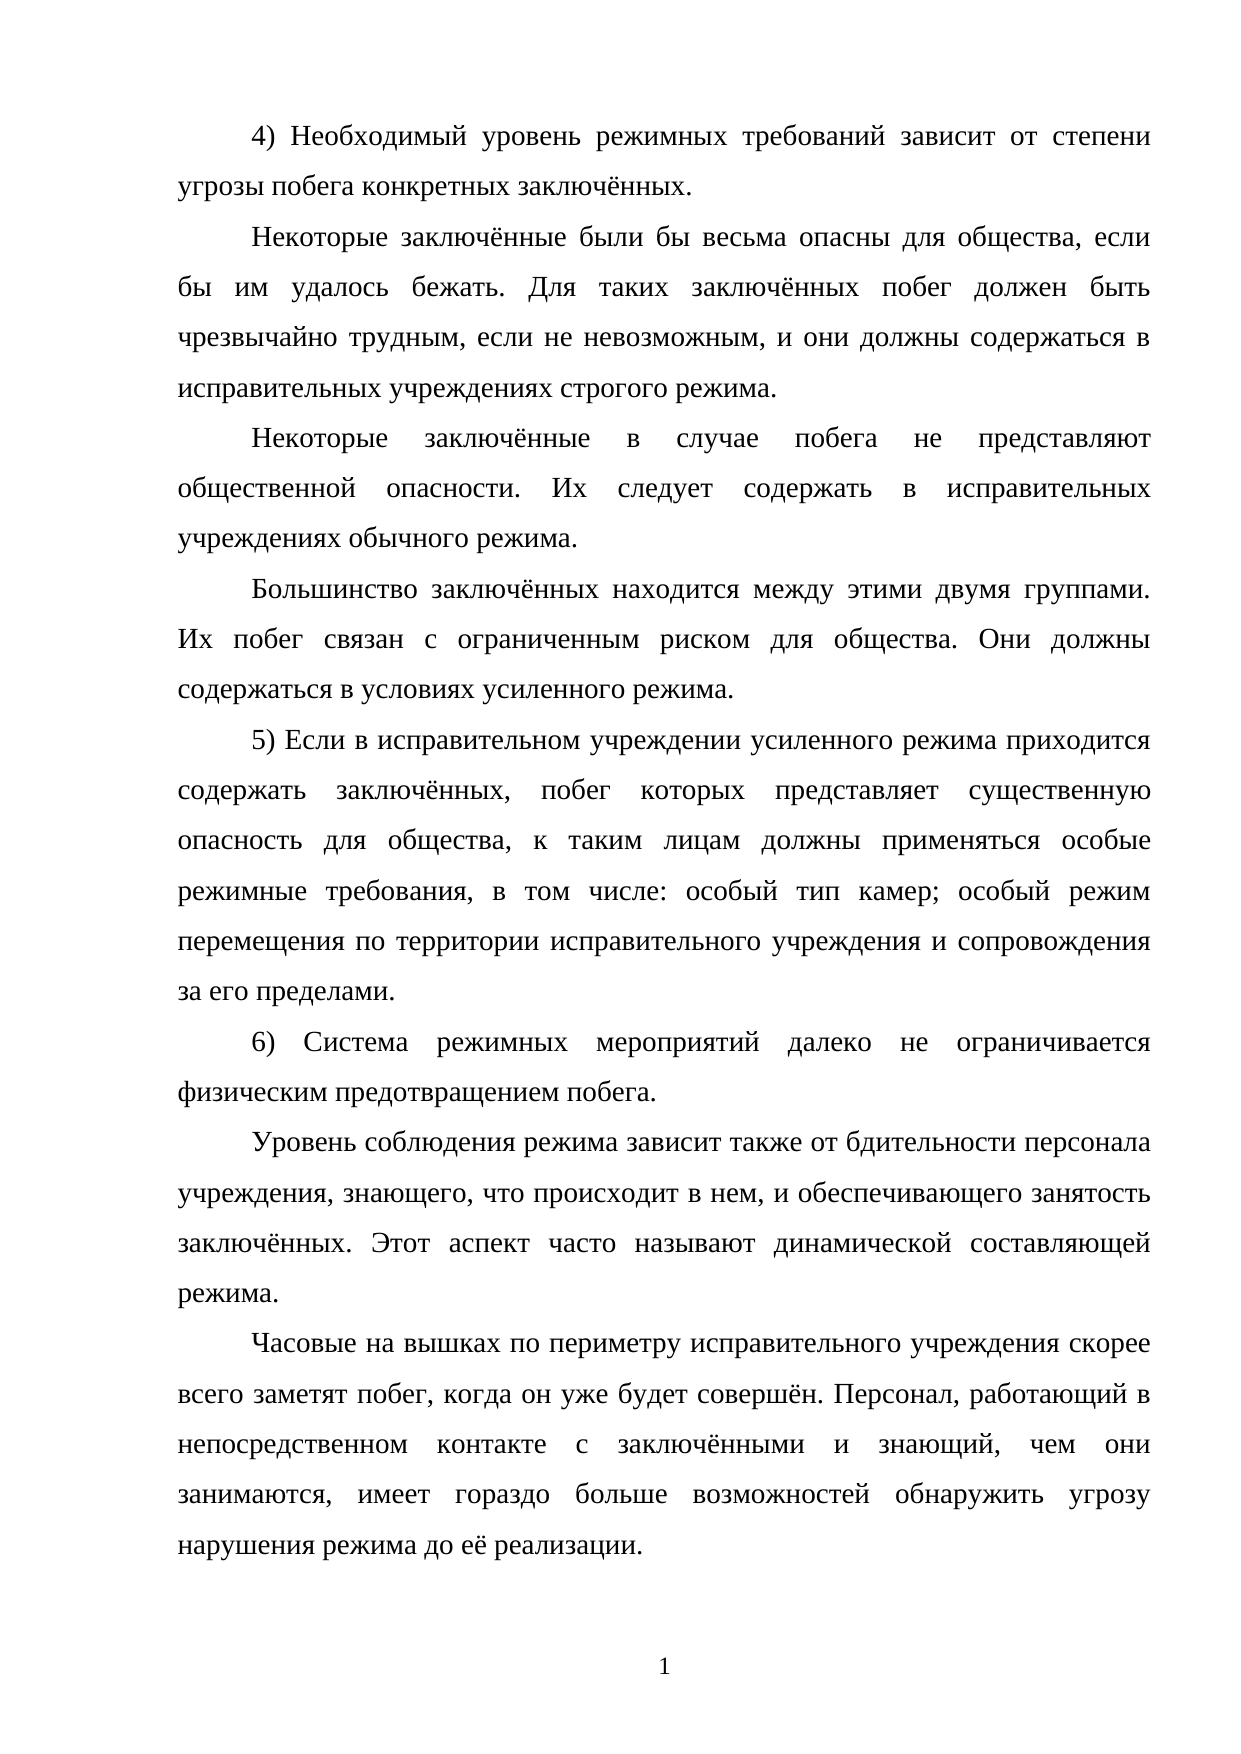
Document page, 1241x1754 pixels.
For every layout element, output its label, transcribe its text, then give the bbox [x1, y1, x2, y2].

text Некоторые заключённые в случае побега не представляют общественной опасности. Их следует содержать в исправительных учреждениях обычного режима. [177, 420, 1152, 554]
text Большинство заключённых находится между этими двумя группами. Их побег связан с ограниченным риском для общества. Они должны содержаться в условиях усиленного режима. [177, 571, 1152, 705]
text 6) Система режимных мероприятий далеко не ограничивается физическим предотвращением побега. [177, 1024, 1152, 1108]
text 5) Если в исправительном учреждении усиленного режима приходится содержать заключённых, побег которых представляет существенную опасность для общества, к таким лицам должны применяться особые режимные требования, в том числе: особый тип камер; особый режим перемещения по территории исправительного учреждения и сопровождения за его пределами. [177, 722, 1152, 1007]
text Некоторые заключённые были бы весьма опасны для общества, если бы им удалось бежать. Для таких заключённых побег должен быть чрезвычайно трудным, если не невозможным, и они должны содержаться в исправительных учреждениях строгого режима. [177, 219, 1152, 403]
text Уровень соблюдения режима зависит также от бдительности персонала учреждения, знающего, что происходит в нем, и обеспечивающего занятость заключённых. Этот аспект часто называют динамической составляющей режима. [177, 1124, 1152, 1309]
text Часовые на вышках по периметру исправительного учреждения скорее всего заметят побег, когда он уже будет совершён. Персонал, работающий в непосредственном контакте с заключёнными и знающий, чем они занимаются, имеет гораздо больше возможностей обнаружить угрозу нарушения режима до её реализации. [177, 1326, 1152, 1560]
text 4) Необходимый уровень режимных требований зависит от степени угрозы побега конкретных заключённых. [177, 118, 1152, 202]
